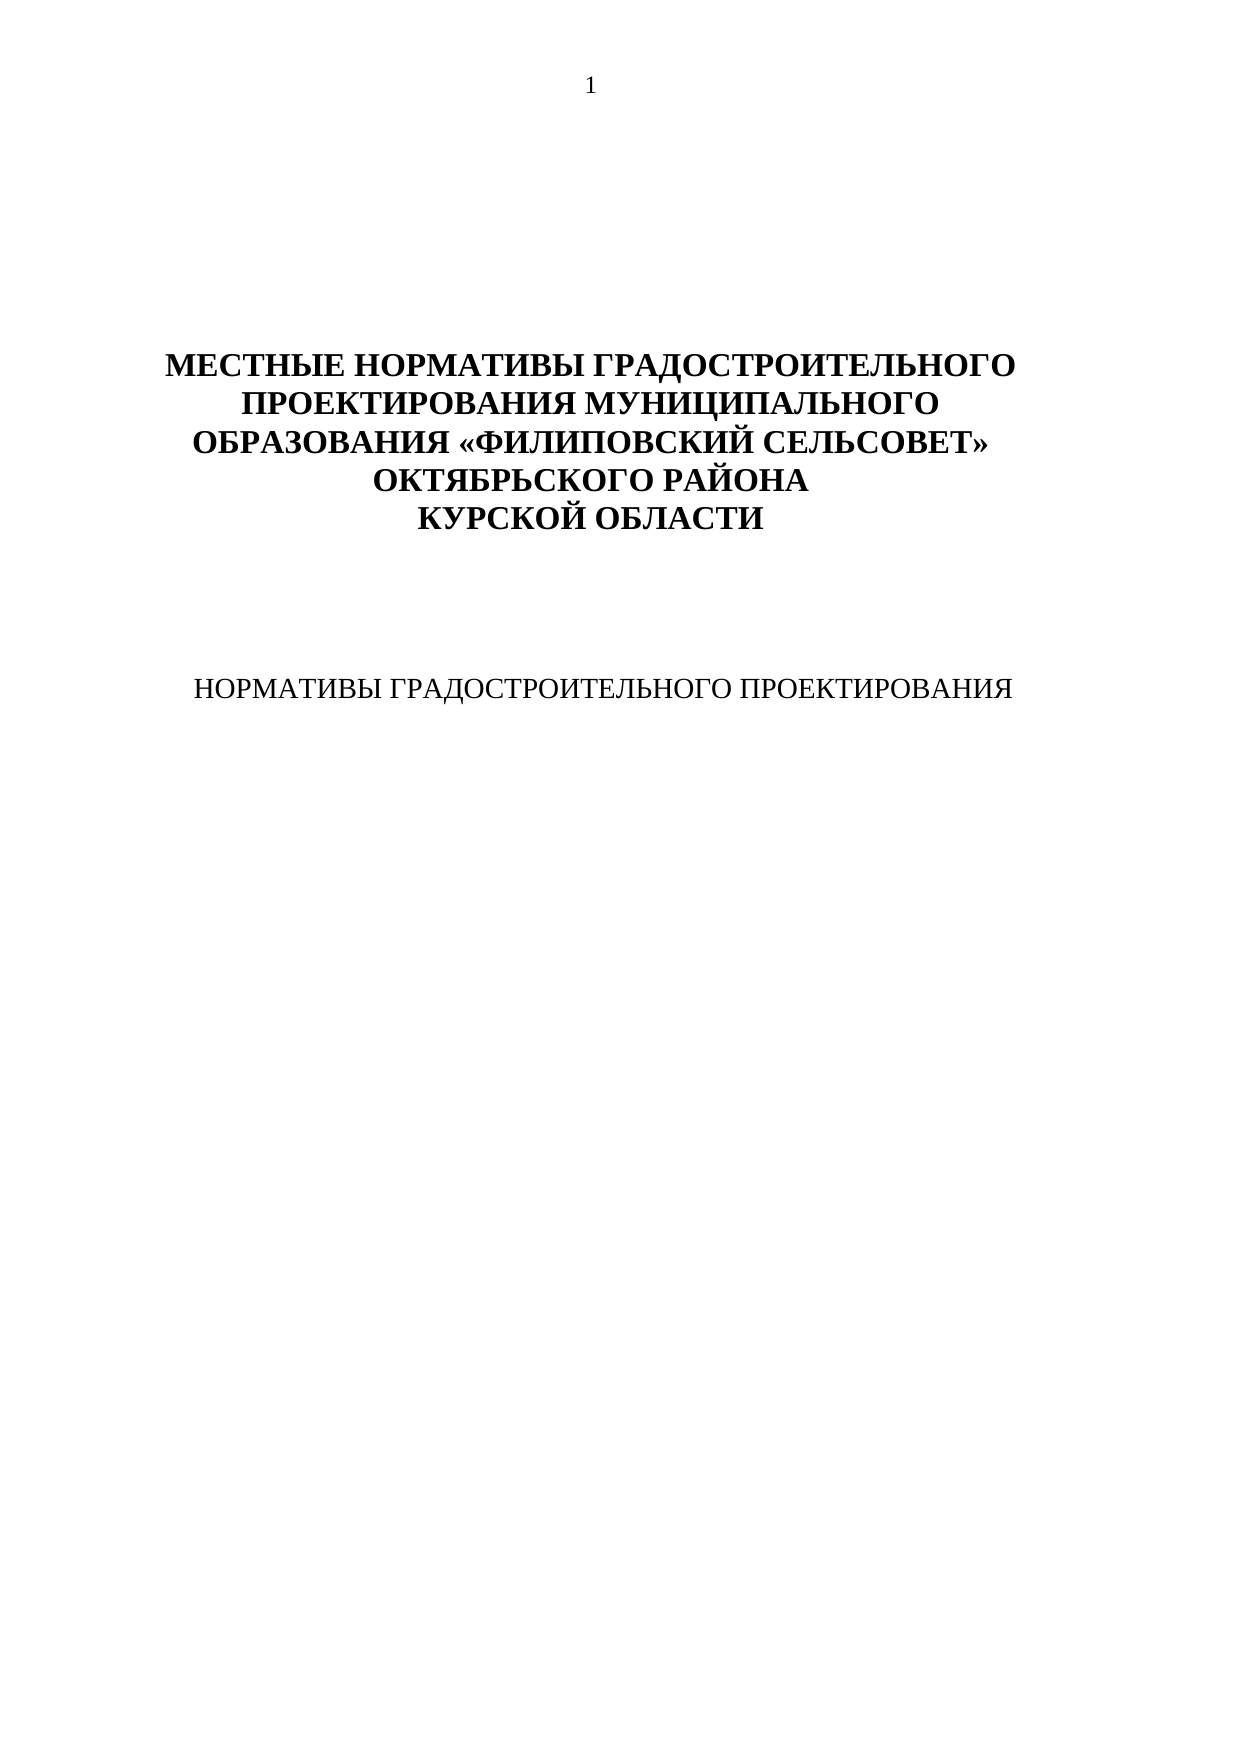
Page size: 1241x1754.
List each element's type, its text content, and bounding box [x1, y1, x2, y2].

text Местные нормативы градостроительного проектирования муниципального образования «Филиповский сельсовет» октябрьского РАЙОНА [118, 345, 1063, 498]
table_header НОРМАТИВЫ ГРАДОСТРОИТЕЛЬНОГО ПРОЕКТИРОВАНИЯ [74, 623, 1074, 752]
text курской ОБЛАСТИ [118, 498, 1063, 537]
